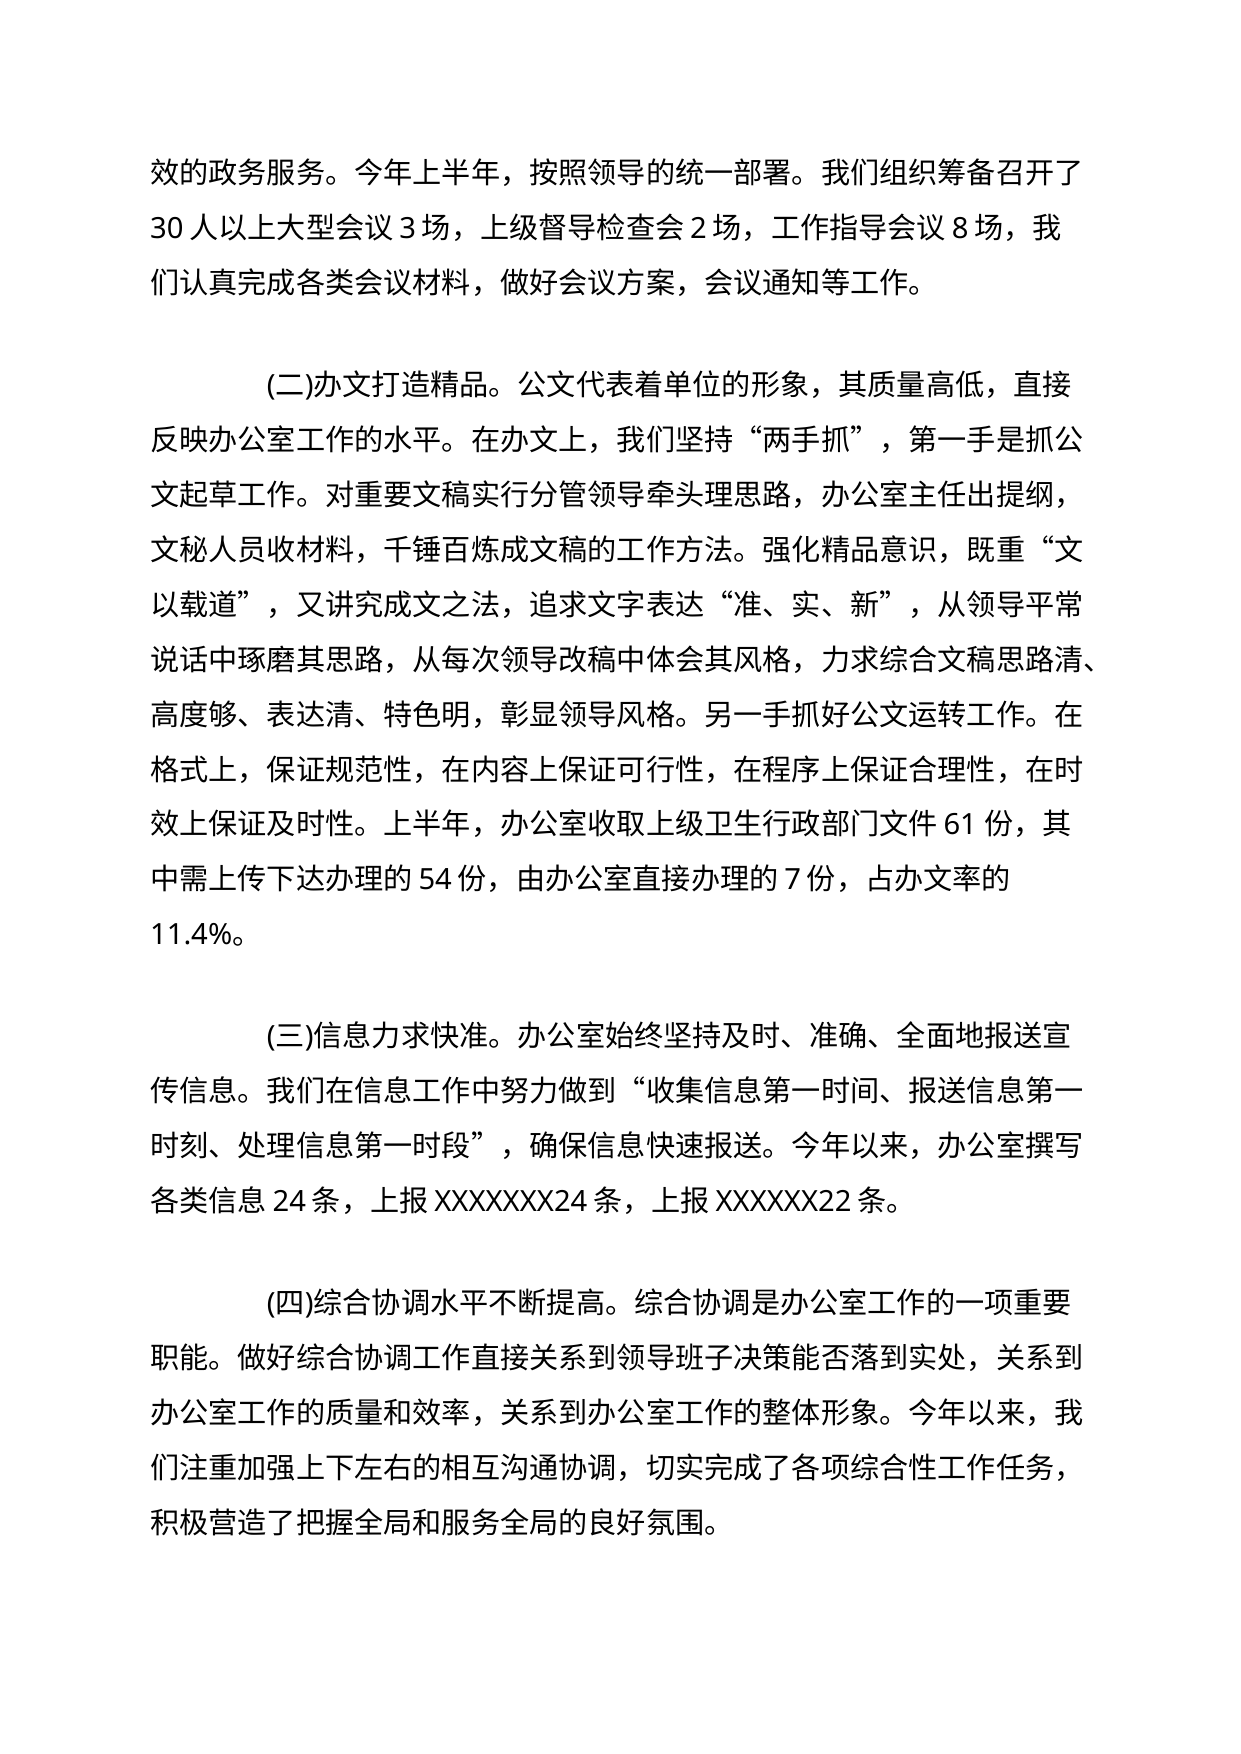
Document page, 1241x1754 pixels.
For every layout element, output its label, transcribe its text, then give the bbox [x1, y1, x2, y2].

text (四)综合协调水平不断提高。综合协调是办公室工作的一项重要职能。做好综合协调工作直接关系到领导班子决策能否落到实处，关系到办公室工作的质量和效率，关系到办公室工作的整体形象。今年以来，我们注重加强上下左右的相互沟通协调，切实完成了各项综合性工作任务，积极营造了把握全局和服务全局的良好氛围。 [150, 1280, 1090, 1542]
text (二)办文打造精品。公文代表着单位的形象，其质量高低，直接反映办公室工作的水平。在办文上，我们坚持“两手抓”，第一手是抓公文起草工作。对重要文稿实行分管领导牵头理思路，办公室主任出提纲，文秘人员收材料，千锤百炼成文稿的工作方法。强化精品意识，既重“文以载道”，又讲究成文之法，追求文字表达“准、实、新”，从领导平常说话中琢磨其思路，从每次领导改稿中体会其风格，力求综合文稿思路清、高度够、表达清、特色明，彰显领导风格。另一手抓好公文运转工作。在格式上，保证规范性，在内容上保证可行性，在程序上保证合理性，在时效上保证及时性。上半年，办公室收取上级卫生行政部门文件61 份，其中需上传下达办理的54份，由办公室直接办理的7份，占办文率的11.4%。 [150, 362, 1090, 953]
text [150, 150, 1090, 302]
text (三)信息力求快准。办公室始终坚持及时、准确、全面地报送宣传信息。我们在信息工作中努力做到“收集信息第一时间、报送信息第一时刻、处理信息第一时段”，确保信息快速报送。今年以来，办公室撰写各类信息24条，上报XXXXXXX24条，上报XXXXXX22条。 [150, 1013, 1090, 1220]
